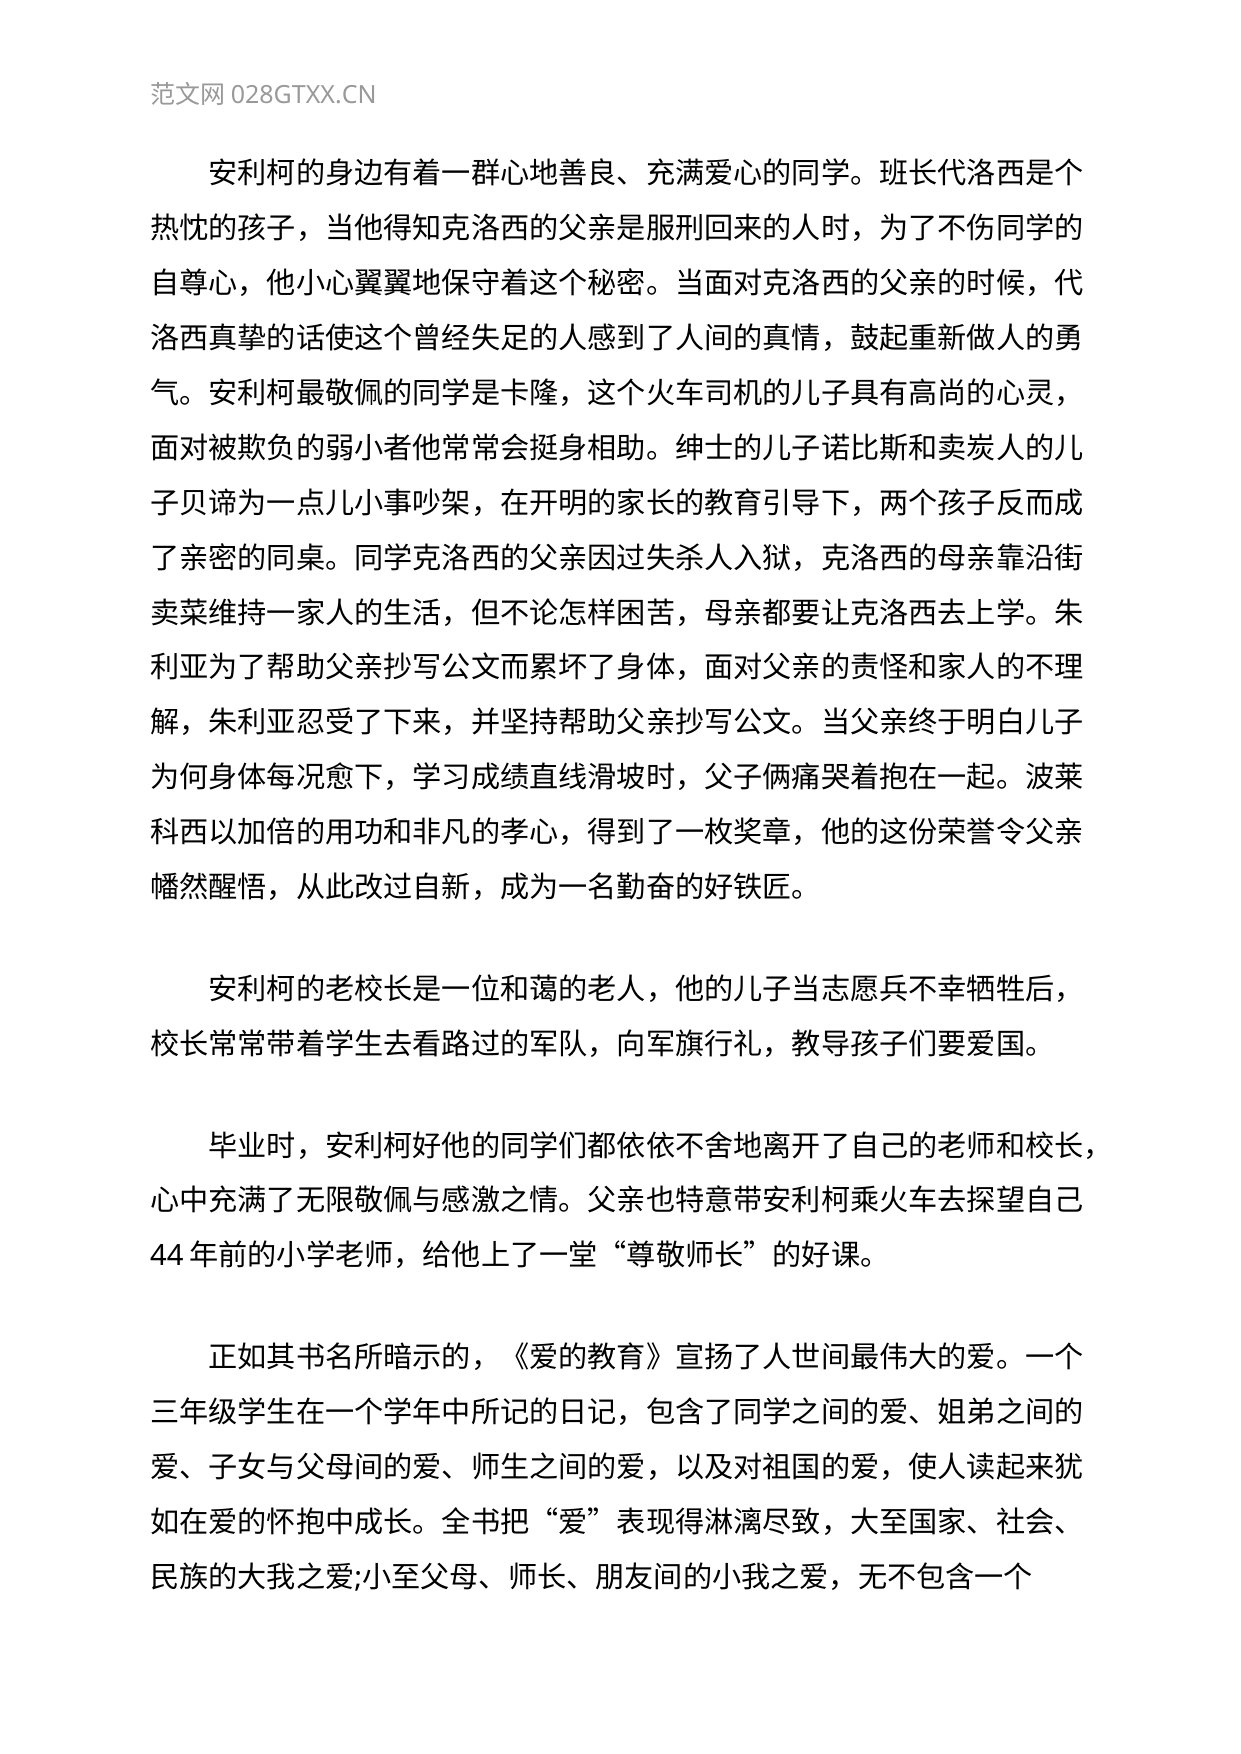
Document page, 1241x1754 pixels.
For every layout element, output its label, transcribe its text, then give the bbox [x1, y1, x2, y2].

text 安利柯的身边有着一群心地善良、充满爱心的同学。班长代洛西是个热忱的孩子，当他得知克洛西的父亲是服刑回来的人时，为了不伤同学的自尊心，他小心翼翼地保守着这个秘密。当面对克洛西的父亲的时候，代洛西真挚的话使这个曾经失足的人感到了人间的真情，鼓起重新做人的勇气。安利柯最敬佩的同学是卡隆，这个火车司机的儿子具有高尚的心灵，面对被欺负的弱小者他常常会挺身相助。绅士的儿子诺比斯和卖炭人的儿子贝谛为一点儿小事吵架，在开明的家长的教育引导下，两个孩子反而成了亲密的同桌。同学克洛西的父亲因过失杀人入狱，克洛西的母亲靠沿街卖菜维持一家人的生活，但不论怎样困苦，母亲都要让克洛西去上学。朱利亚为了帮助父亲抄写公文而累坏了身体，面对父亲的责怪和家人的不理解，朱利亚忍受了下来，并坚持帮助父亲抄写公文。当父亲终于明白儿子为何身体每况愈下，学习成绩直线滑坡时，父子俩痛哭着抱在一起。波莱科西以加倍的用功和非凡的孝心，得到了一枚奖章，他的这份荣誉令父亲幡然醒悟，从此改过自新，成为一名勤奋的好铁匠。 [150, 150, 1090, 906]
text 安利柯的老校长是一位和蔼的老人，他的儿子当志愿兵不幸牺牲后，校长常常带着学生去看路过的军队，向军旗行礼，教导孩子们要爱国。 [150, 965, 1090, 1063]
text 毕业时，安利柯好他的同学们都依依不舍地离开了自己的老师和校长，心中充满了无限敬佩与感激之情。父亲也特意带安利柯乘火车去探望自己44年前的小学老师，给他上了一堂“尊敬师长”的好课。 [150, 1122, 1090, 1274]
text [150, 1334, 1090, 1596]
